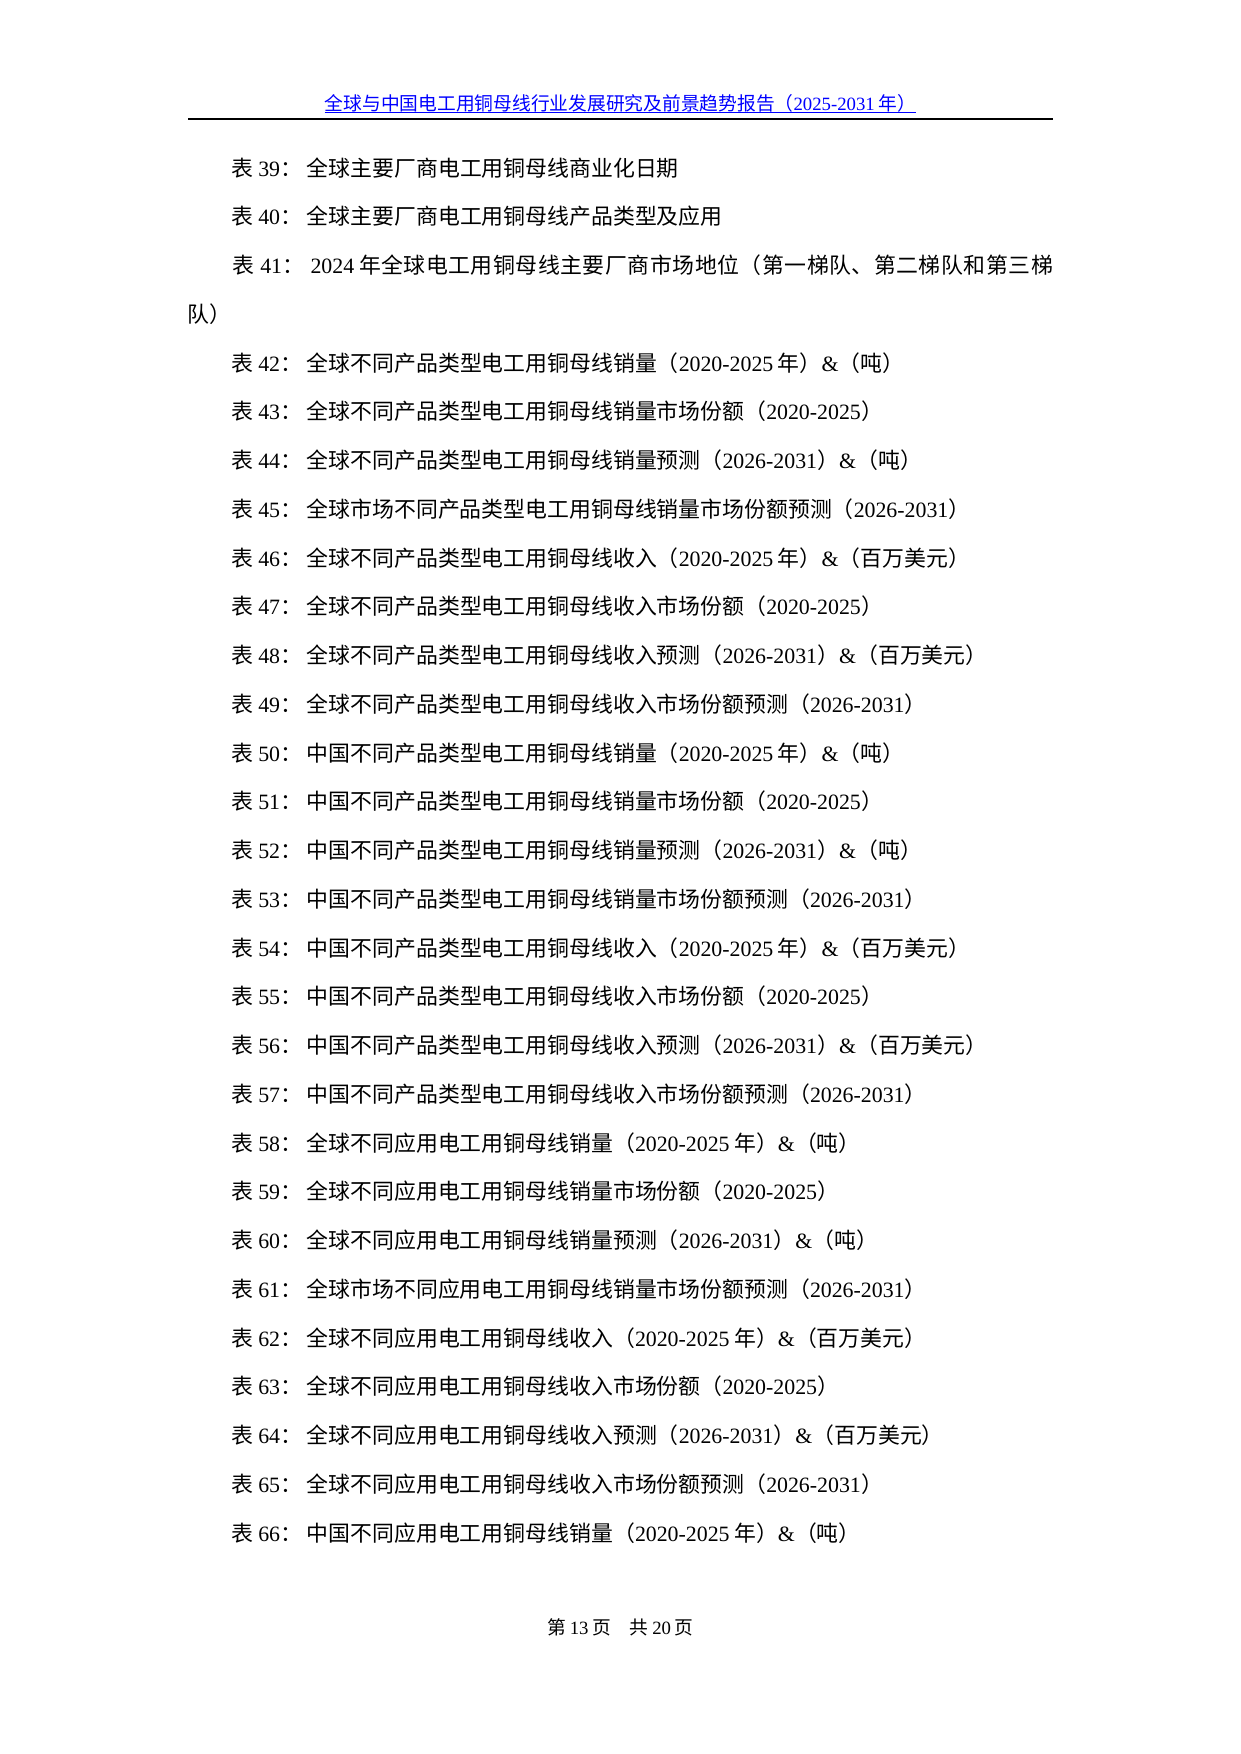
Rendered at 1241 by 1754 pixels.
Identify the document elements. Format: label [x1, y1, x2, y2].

text [187, 150, 1053, 1548]
